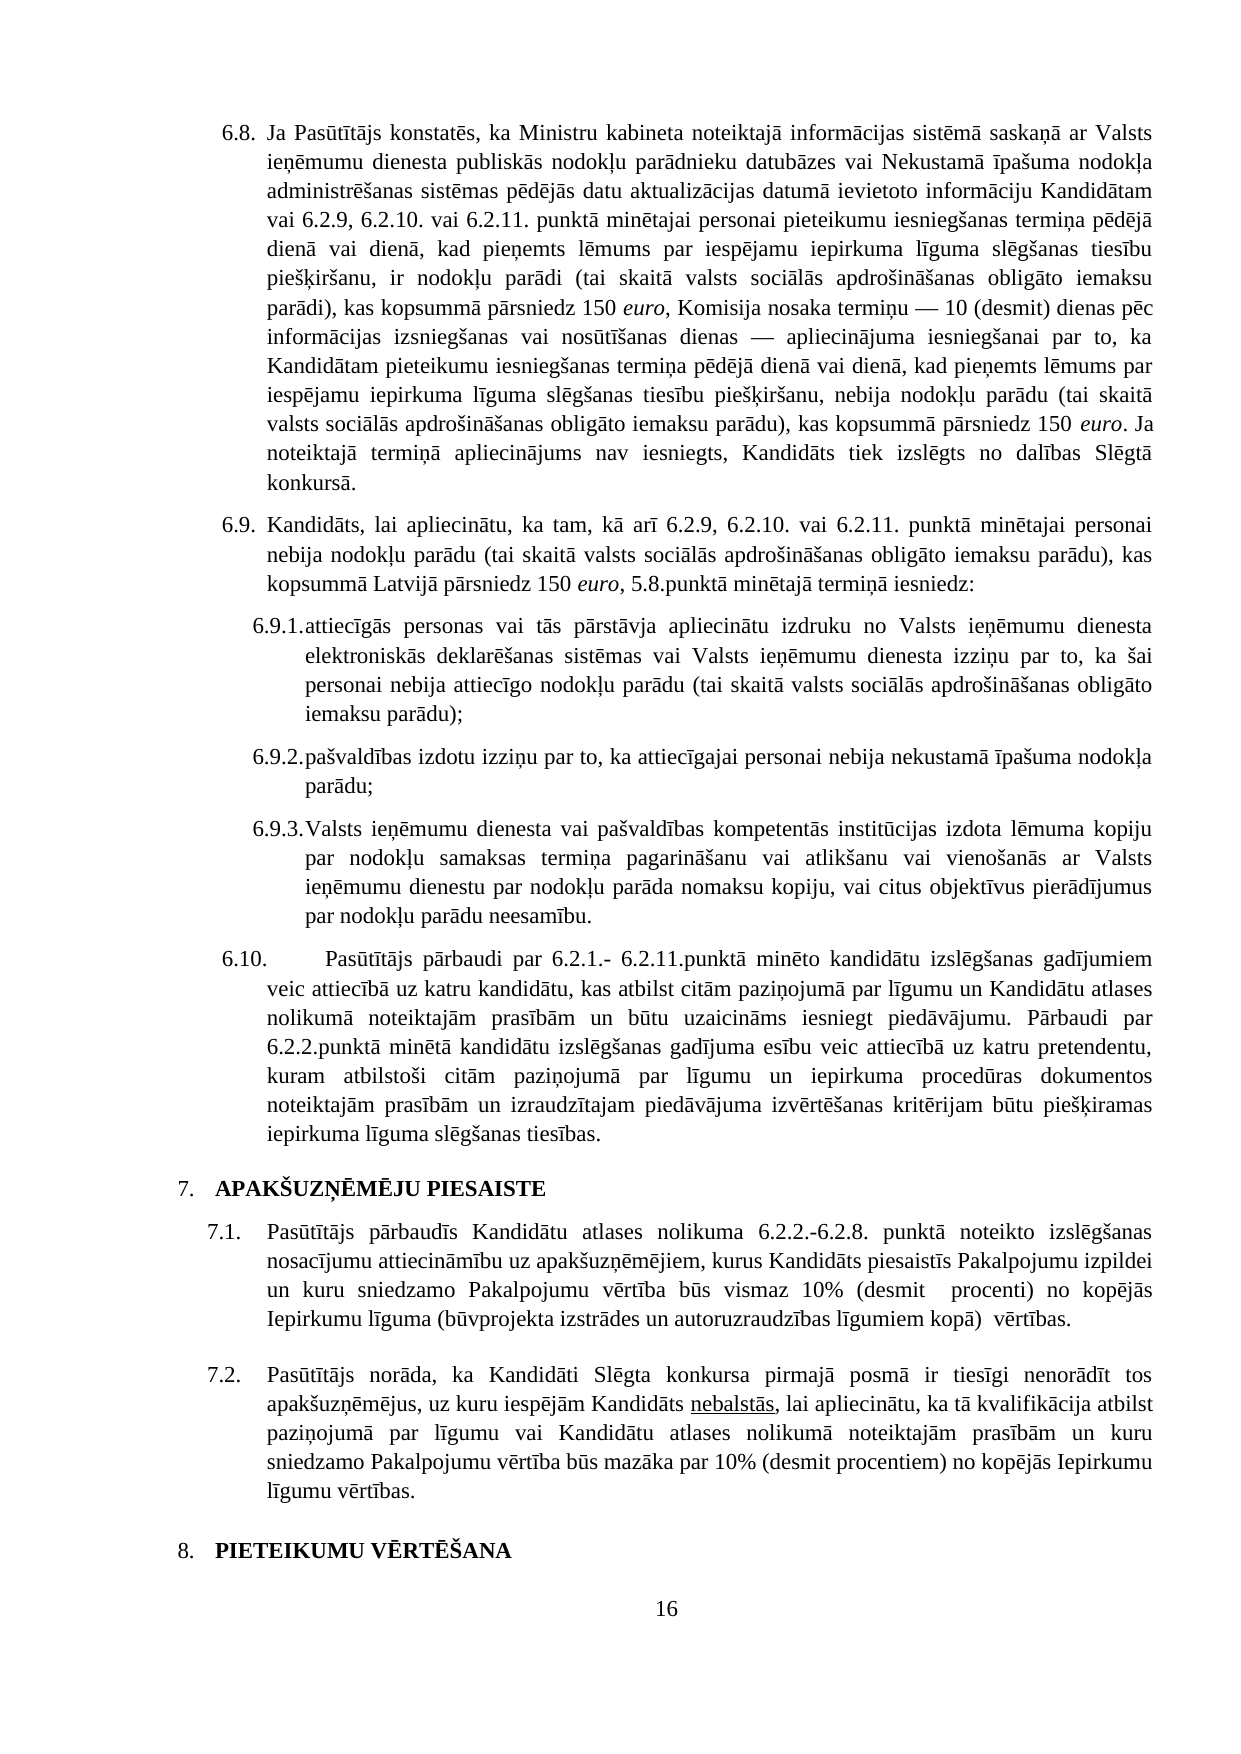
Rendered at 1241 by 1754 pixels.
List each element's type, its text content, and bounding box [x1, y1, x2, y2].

list Pasūtītājs pārbaudīs Kandidātu atlases nolikuma 6.2.2.-6.2.8. punktā noteikto izslēgšanas nosacījumu attiecināmību uz apakšuzņēmējiem, kurus Kandidāts piesaistīs Pakalpojumu izpildei un kuru sniedzamo Pakalpojumu vērtība būs vismaz 10% (desmit procenti) no kopējās Iepirkumu līguma (būvprojekta izstrādes un autoruzraudzības līgumiem kopā) vērtības. [207, 1218, 1154, 1332]
list attiecīgās personas vai tās pārstāvja apliecinātu izdruku no Valsts ieņēmumu dienesta elektroniskās deklarēšanas sistēmas vai Valsts ieņēmumu dienesta izziņu par to, ka šai personai nebija attiecīgo nodokļu parādu (tai skaitā valsts sociālās apdrošināšanas obligāto iemaksu parādu); [252, 613, 1154, 726]
list APAKŠUZŅĒMĒJU PIESAISTE [177, 1175, 1161, 1201]
list PIETEIKUMU VĒRTĒŠANA [177, 1537, 1161, 1563]
list Valsts ieņēmumu dienesta vai pašvaldības kompetentās institūcijas izdota lēmuma kopiju par nodokļu samaksas termiņa pagarināšanu vai atlikšanu vai vienošanās ar Valsts ieņēmumu dienestu par nodokļu parāda nomaksu kopiju, vai citus objektīvus pierādījumus par nodokļu parādu neesamību. [252, 815, 1154, 928]
list Kandidāts, lai apliecinātu, ka tam, kā arī 6.2.9, 6.2.10. vai 6.2.11. punktā minētajai personai nebija nodokļu parādu (tai skaitā valsts sociālās apdrošināšanas obligāto iemaksu parādu), kas kopsummā Latvijā pārsniedz 150 euro, 5.8.punktā minētajā termiņā iesniedz: [222, 511, 1154, 596]
list Pasūtītājs pārbaudi par 6.2.1.- 6.2.11.punktā minēto kandidātu izslēgšanas gadījumiem veic attiecībā uz katru kandidātu, kas atbilst citām paziņojumā par līgumu un Kandidātu atlases nolikumā noteiktajām prasībām un būtu uzaicināms iesniegt piedāvājumu. Pārbaudi par 6.2.2.punktā minētā kandidātu izslēgšanas gadījuma esību veic attiecībā uz katru pretendentu, kuram atbilstoši citām paziņojumā par līgumu un iepirkuma procedūras dokumentos noteiktajām prasībām un izraudzītajam piedāvājuma izvērtēšanas kritērijam būtu piešķiramas iepirkuma līguma slēgšanas tiesības. [222, 945, 1154, 1147]
list pašvaldības izdotu izziņu par to, ka attiecīgajai personai nebija nekustamā īpašuma nodokļa parādu; [252, 743, 1154, 798]
list Pasūtītājs norāda, ka Kandidāti Slēgta konkursa pirmajā posmā ir tiesīgi nenorādīt tos apakšuzņēmējus, uz kuru iespējām Kandidāts nebalstās, lai apliecinātu, ka tā kvalifikācija atbilst paziņojumā par līgumu vai Kandidātu atlases nolikumā noteiktajām prasībām un kuru sniedzamo Pakalpojumu vērtība būs mazāka par 10% (desmit procentiem) no kopējās Iepirkumu līgumu vērtības. [207, 1361, 1154, 1504]
list Ja Pasūtītājs konstatēs, ka Ministru kabineta noteiktajā informācijas sistēmā saskaņā ar Valsts ieņēmumu dienesta publiskās nodokļu parādnieku datubāzes vai Nekustamā īpašuma nodokļa administrēšanas sistēmas pēdējās datu aktualizācijas datumā ievietoto informāciju Kandidātam vai 6.2.9, 6.2.10. vai 6.2.11. punktā minētajai personai pieteikumu iesniegšanas termiņa pēdējā dienā vai dienā, kad pieņemts lēmums par iespējamu iepirkuma līguma slēgšanas tiesību piešķiršanu, ir nodokļu parādi (tai skaitā valsts sociālās apdrošināšanas obligāto iemaksu parādi), kas kopsummā pārsniedz 150 euro, Komisija nosaka termiņu — 10 (desmit) dienas pēc informācijas izsniegšanas vai nosūtīšanas dienas — apliecinājuma iesniegšanai par to, ka Kandidātam pieteikumu iesniegšanas termiņa pēdējā dienā vai dienā, kad pieņemts lēmums par iespējamu iepirkuma līguma slēgšanas tiesību piešķiršanu, nebija nodokļu parādu (tai skaitā valsts sociālās apdrošināšanas obligāto iemaksu parādu), kas kopsummā pārsniedz 150 euro. Ja noteiktajā termiņā apliecinājums nav iesniegts, Kandidāts tiek izslēgts no dalības Slēgtā konkursā. [222, 118, 1154, 495]
